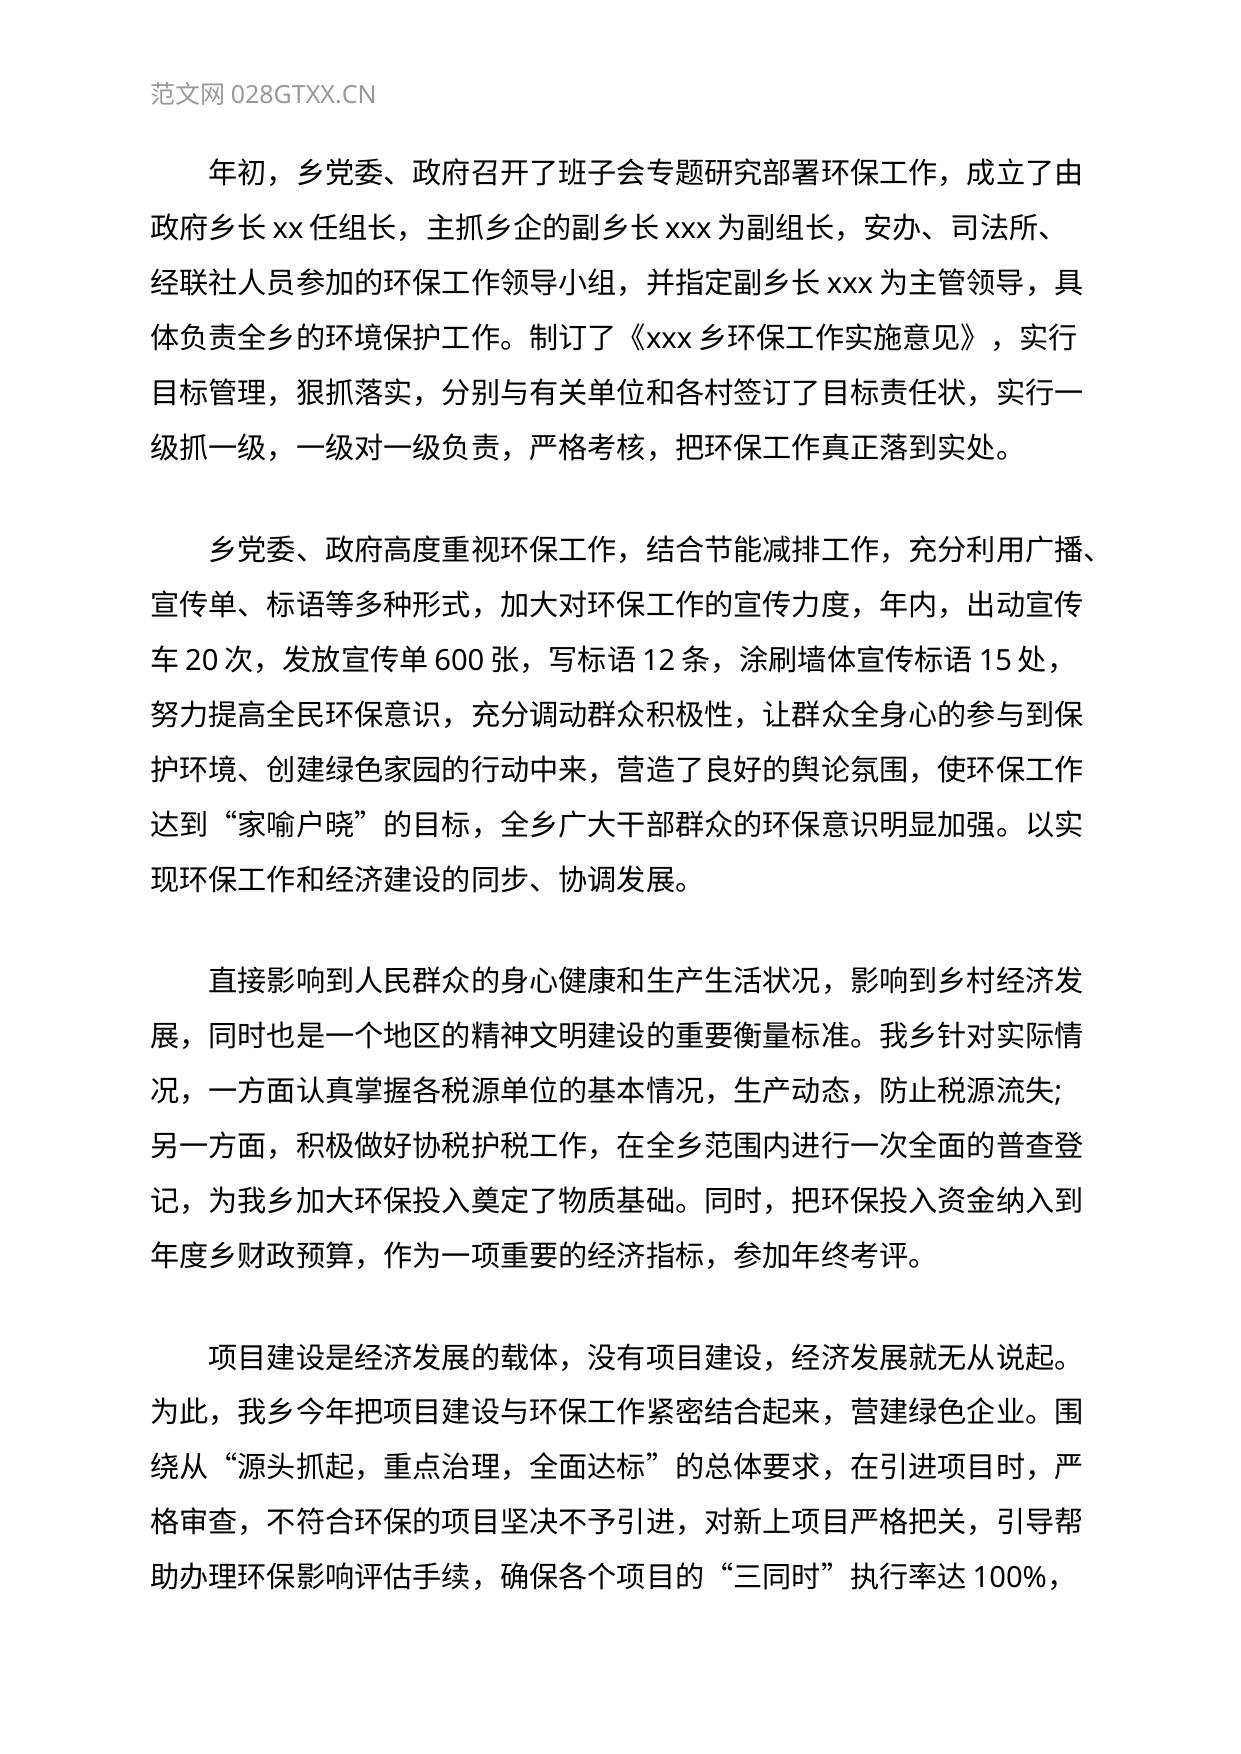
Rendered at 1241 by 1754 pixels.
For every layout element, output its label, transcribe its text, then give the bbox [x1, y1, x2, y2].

text 乡党委、政府高度重视环保工作，结合节能减排工作，充分利用广播、宣传单、标语等多种形式，加大对环保工作的宣传力度，年内，出动宣传车20次，发放宣传单600张，写标语12条，涂刷墙体宣传标语15处，努力提高全民环保意识，充分调动群众积极性，让群众全身心的参与到保护环境、创建绿色家园的行动中来，营造了良好的舆论氛围，使环保工作达到“家喻户晓”的目标，全乡广大干部群众的环保意识明显加强。以实现环保工作和经济建设的同步、协调发展。 [150, 527, 1090, 898]
text 直接影响到人民群众的身心健康和生产生活状况，影响到乡村经济发展，同时也是一个地区的精神文明建设的重要衡量标准。我乡针对实际情况，一方面认真掌握各税源单位的基本情况，生产动态，防止税源流失;另一方面，积极做好协税护税工作，在全乡范围内进行一次全面的普查登记，为我乡加大环保投入奠定了物质基础。同时，把环保投入资金纳入到年度乡财政预算，作为一项重要的经济指标，参加年终考评。 [150, 958, 1090, 1275]
text 年初，乡党委、政府召开了班子会专题研究部署环保工作，成立了由政府乡长xx任组长，主抓乡企的副乡长xxx为副组长，安办、司法所、经联社人员参加的环保工作领导小组，并指定副乡长xxx为主管领导，具体负责全乡的环境保护工作。制订了《xxx乡环保工作实施意见》，实行目标管理，狠抓落实，分别与有关单位和各村签订了目标责任状，实行一级抓一级，一级对一级负责，严格考核，把环保工作真正落到实处。 [150, 150, 1090, 467]
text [150, 1334, 1090, 1596]
